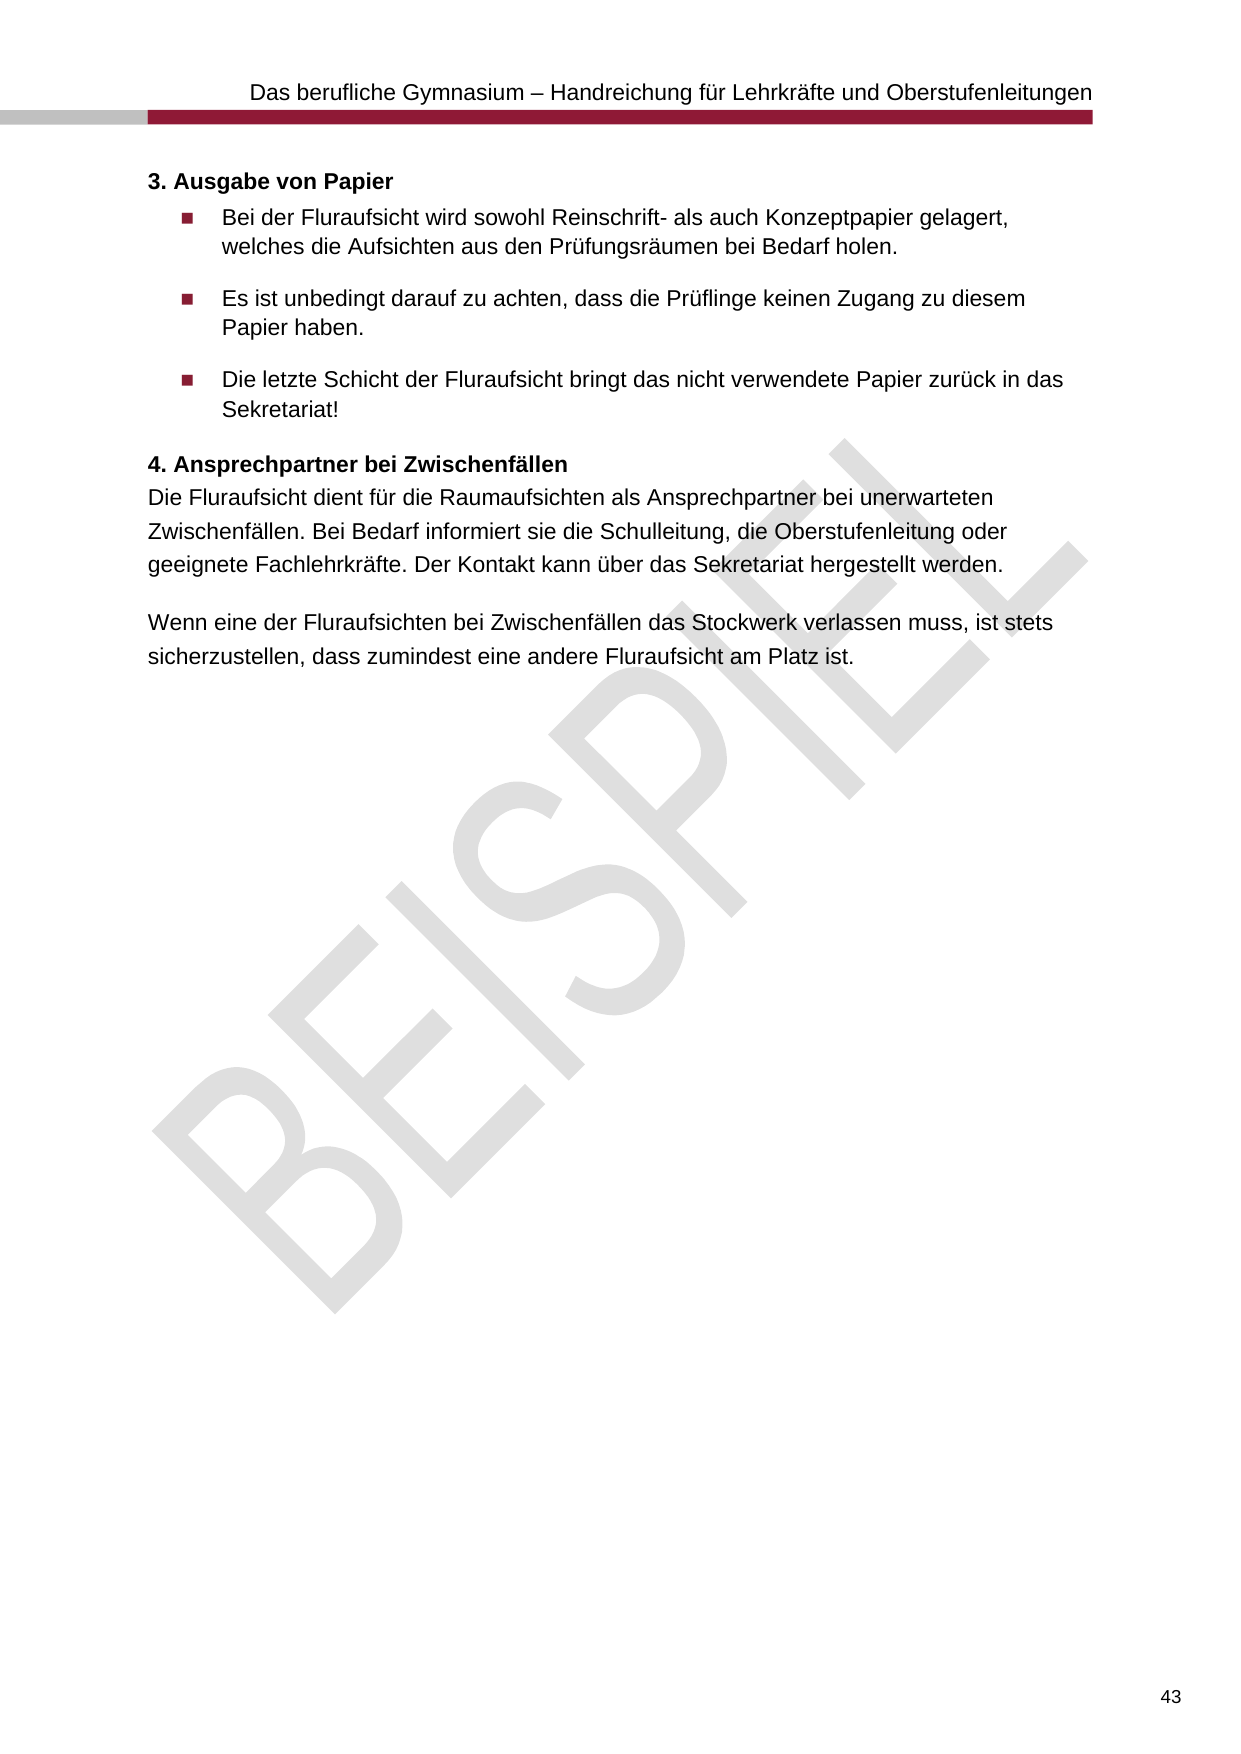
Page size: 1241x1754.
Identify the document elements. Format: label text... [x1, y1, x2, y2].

text Es ist unbedingt darauf zu achten, dass die Prüflinge keinen Zugang zu diesem Papier haben. [180, 283, 1092, 342]
text Die Fluraufsicht dient für die Raumaufsichten als Ansprechpartner bei unerwarteten Zwischenfällen. Bei Bedarf informiert sie die Schulleitung, die Oberstufenleitung oder geeignete Fachlehrkräfte. Der Kontakt kann über das Sekretariat hergestellt werden. [148, 479, 1092, 579]
text 3. Ausgabe von Papier [148, 162, 1092, 196]
text Wenn eine der Fluraufsichten bei Zwischenfällen das Stockwerk verlassen muss, ist stets sicherzustellen, dass zumindest eine andere Fluraufsicht am Platz ist. [148, 604, 1092, 671]
text Die letzte Schicht der Fluraufsicht bringt das nicht verwendete Papier zurück in das Sekretariat! [180, 364, 1092, 423]
text Bei der Fluraufsicht wird sowohl Reinschrift- als auch Konzeptpapier gelagert, welches die Aufsichten aus den Prüfungsräumen bei Bedarf holen. [180, 202, 1092, 260]
text 4. Ansprechpartner bei Zwischenfällen [148, 446, 1092, 479]
